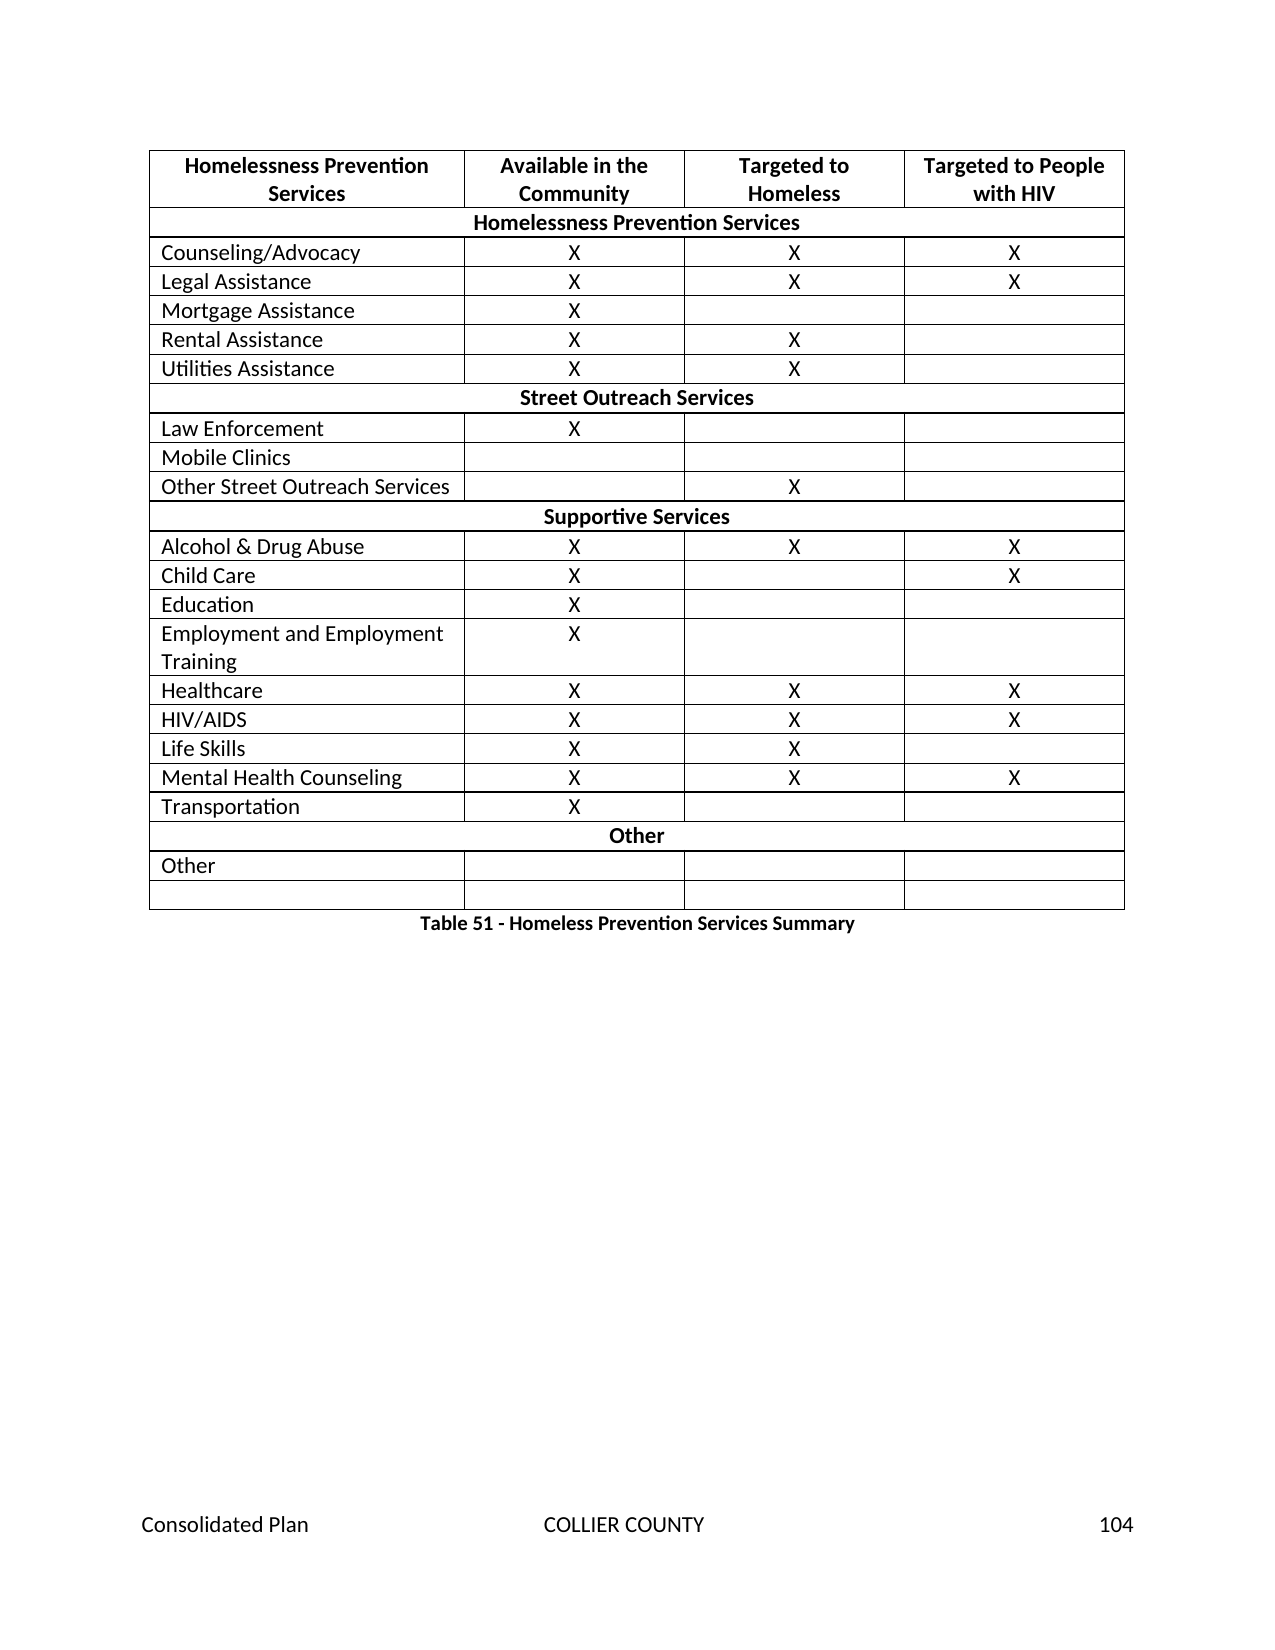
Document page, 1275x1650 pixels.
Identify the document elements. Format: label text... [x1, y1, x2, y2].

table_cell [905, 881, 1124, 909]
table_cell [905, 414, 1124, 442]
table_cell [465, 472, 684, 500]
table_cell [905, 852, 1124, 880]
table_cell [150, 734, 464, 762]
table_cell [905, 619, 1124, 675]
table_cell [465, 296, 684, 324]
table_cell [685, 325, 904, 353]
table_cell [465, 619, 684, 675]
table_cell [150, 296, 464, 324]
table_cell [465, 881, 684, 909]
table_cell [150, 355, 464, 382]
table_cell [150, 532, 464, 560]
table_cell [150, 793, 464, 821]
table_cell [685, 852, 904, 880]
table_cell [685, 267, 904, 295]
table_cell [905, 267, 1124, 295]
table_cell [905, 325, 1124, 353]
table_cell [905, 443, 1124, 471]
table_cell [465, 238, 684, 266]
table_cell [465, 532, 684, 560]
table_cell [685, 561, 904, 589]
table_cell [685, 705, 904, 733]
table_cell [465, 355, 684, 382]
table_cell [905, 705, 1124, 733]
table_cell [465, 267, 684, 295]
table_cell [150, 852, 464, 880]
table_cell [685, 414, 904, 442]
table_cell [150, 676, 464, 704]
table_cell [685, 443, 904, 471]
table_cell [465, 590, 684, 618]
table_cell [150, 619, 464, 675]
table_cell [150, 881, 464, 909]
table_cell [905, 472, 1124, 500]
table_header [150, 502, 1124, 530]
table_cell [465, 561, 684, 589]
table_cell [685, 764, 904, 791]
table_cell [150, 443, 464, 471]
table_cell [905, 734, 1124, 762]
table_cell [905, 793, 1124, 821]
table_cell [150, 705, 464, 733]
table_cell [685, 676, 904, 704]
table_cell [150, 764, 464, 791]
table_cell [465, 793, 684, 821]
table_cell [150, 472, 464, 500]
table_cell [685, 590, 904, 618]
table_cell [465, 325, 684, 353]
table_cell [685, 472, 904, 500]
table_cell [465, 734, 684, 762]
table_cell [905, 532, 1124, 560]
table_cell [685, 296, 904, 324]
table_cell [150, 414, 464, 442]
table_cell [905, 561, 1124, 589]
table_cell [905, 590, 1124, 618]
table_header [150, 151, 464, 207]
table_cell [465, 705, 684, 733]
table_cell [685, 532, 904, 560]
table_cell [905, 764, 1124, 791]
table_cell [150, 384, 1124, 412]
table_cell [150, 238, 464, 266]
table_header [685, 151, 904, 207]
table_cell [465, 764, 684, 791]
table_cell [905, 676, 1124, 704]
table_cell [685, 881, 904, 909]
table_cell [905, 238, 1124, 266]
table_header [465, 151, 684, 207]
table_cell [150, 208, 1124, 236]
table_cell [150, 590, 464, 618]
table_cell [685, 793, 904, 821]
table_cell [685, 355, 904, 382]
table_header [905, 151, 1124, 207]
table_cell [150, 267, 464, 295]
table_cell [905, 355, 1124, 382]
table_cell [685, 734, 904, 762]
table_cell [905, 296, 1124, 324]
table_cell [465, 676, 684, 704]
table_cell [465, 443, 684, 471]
text Table 51 - Homeless Prevention Services Summary [150, 910, 1125, 935]
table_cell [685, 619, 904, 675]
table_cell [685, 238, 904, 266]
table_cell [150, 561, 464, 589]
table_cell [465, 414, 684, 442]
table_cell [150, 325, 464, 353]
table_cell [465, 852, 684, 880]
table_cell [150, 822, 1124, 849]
